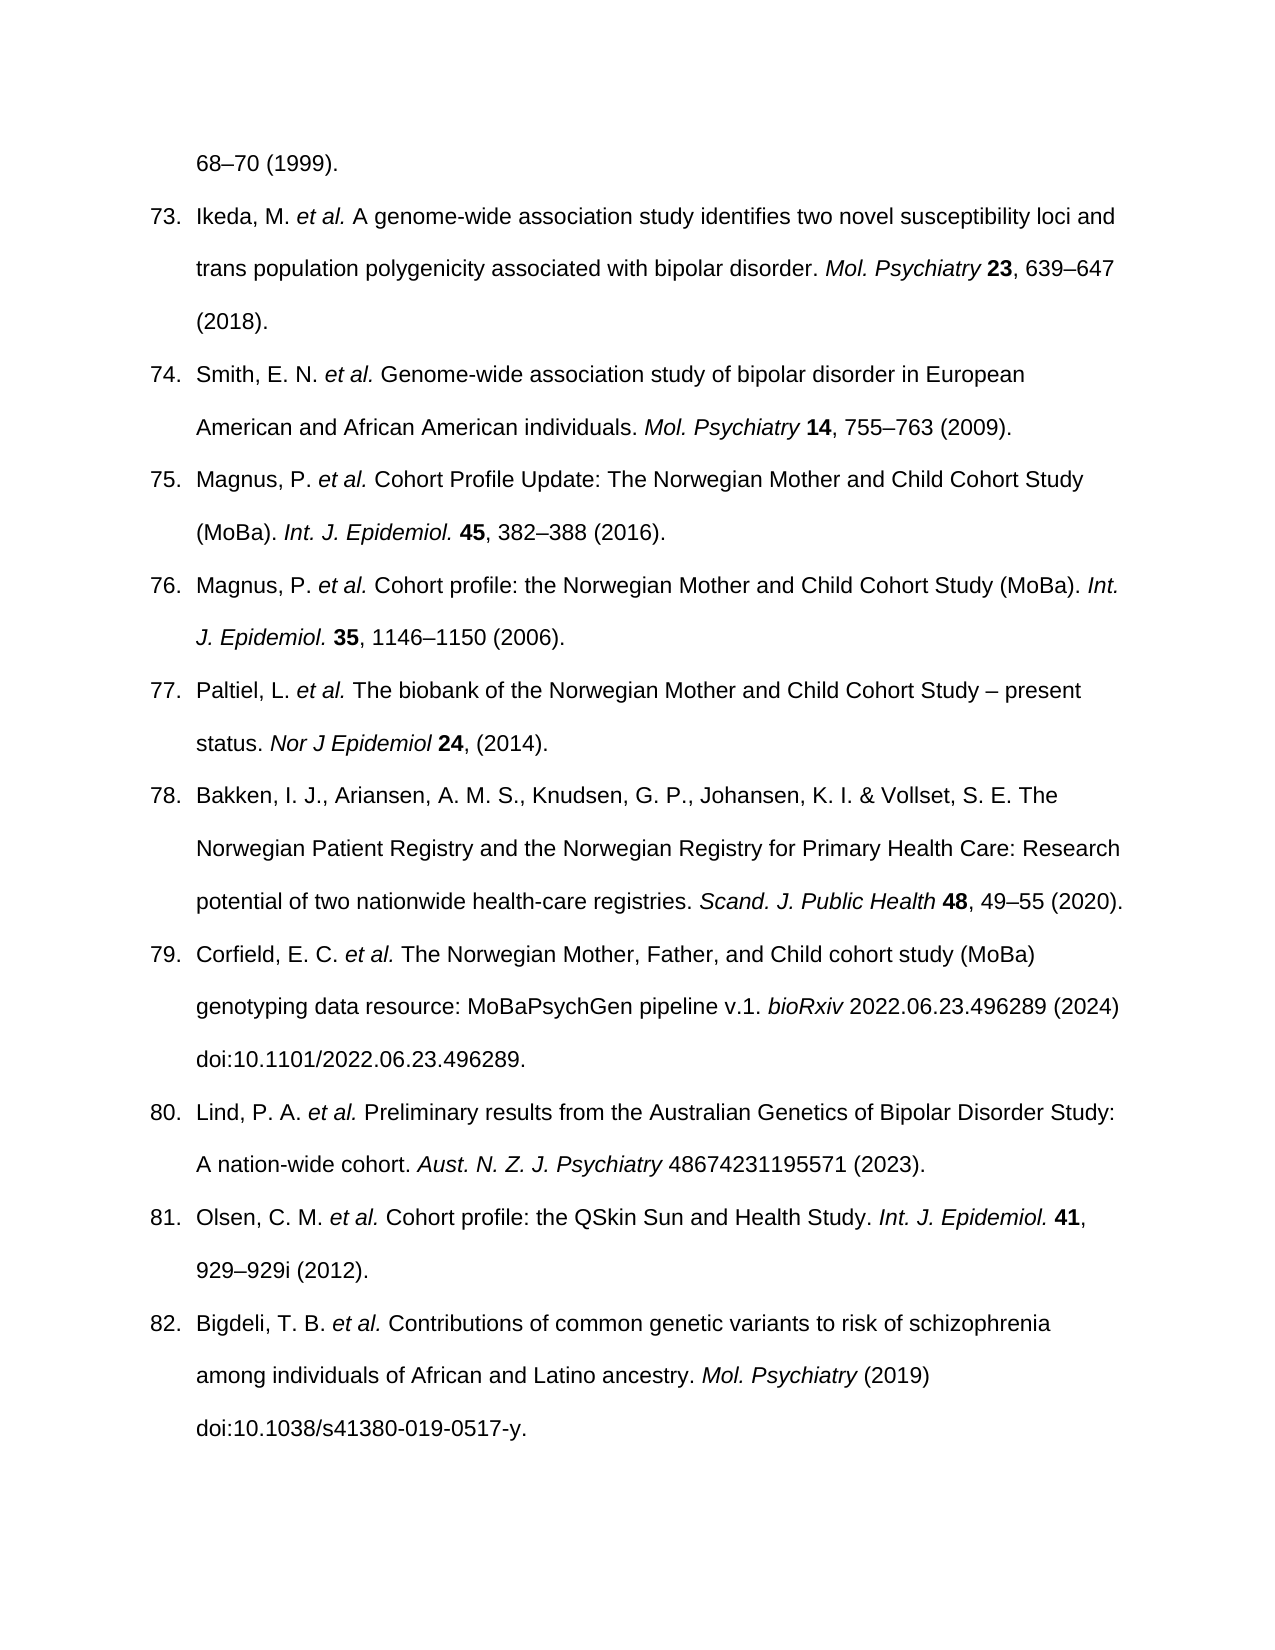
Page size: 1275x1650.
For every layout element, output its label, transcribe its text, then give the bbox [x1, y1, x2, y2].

text 74. Smith, E. N. et al. Genome-wide association study of bipolar disorder in European American and African American individuals. Mol. Psychiatry 14, 755–763 (2009). [150, 361, 1125, 440]
text 82. Bigdeli, T. B. et al. Contributions of common genetic variants to risk of schizophrenia among individuals of African and Latino ancestry. Mol. Psychiatry (2019) doi:10.1038/s41380-019-0517-y. [150, 1309, 1125, 1441]
text 78. Bakken, I. J., Ariansen, A. M. S., Knudsen, G. P., Johansen, K. I. & Vollset, S. E. The Norwegian Patient Registry and the Norwegian Registry for Primary Health Care: Research potential of two nationwide health-care registries. Scand. J. Public Health 48, 49–55 (2020). [150, 782, 1125, 914]
text 75. Magnus, P. et al. Cohort Profile Update: The Norwegian Mother and Child Cohort Study (MoBa). Int. J. Epidemiol. 45, 382–388 (2016). [150, 466, 1125, 545]
text 79. Corfield, E. C. et al. The Norwegian Mother, Father, and Child cohort study (MoBa) genotyping data resource: MoBaPsychGen pipeline v.1. bioRxiv 2022.06.23.496289 (2024) doi:10.1101/2022.06.23.496289. [150, 941, 1125, 1072]
text 81. Olsen, C. M. et al. Cohort profile: the QSkin Sun and Health Study. Int. J. Epidemiol. 41, 929–929i (2012). [150, 1204, 1125, 1283]
text 80. Lind, P. A. et al. Preliminary results from the Australian Genetics of Bipolar Disorder Study: A nation-wide cohort. Aust. N. Z. J. Psychiatry 48674231195571 (2023). [150, 1099, 1125, 1178]
text 76. Magnus, P. et al. Cohort profile: the Norwegian Mother and Child Cohort Study (MoBa). Int. J. Epidemiol. 35, 1146–1150 (2006). [150, 572, 1125, 651]
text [150, 150, 1125, 176]
text 73. Ikeda, M. et al. A genome-wide association study identifies two novel susceptibility loci and trans population polygenicity associated with bipolar disorder. Mol. Psychiatry 23, 639–647 (2018). [150, 203, 1125, 334]
text 77. Paltiel, L. et al. The biobank of the Norwegian Mother and Child Cohort Study – present status. Nor J Epidemiol 24, (2014). [150, 677, 1125, 756]
